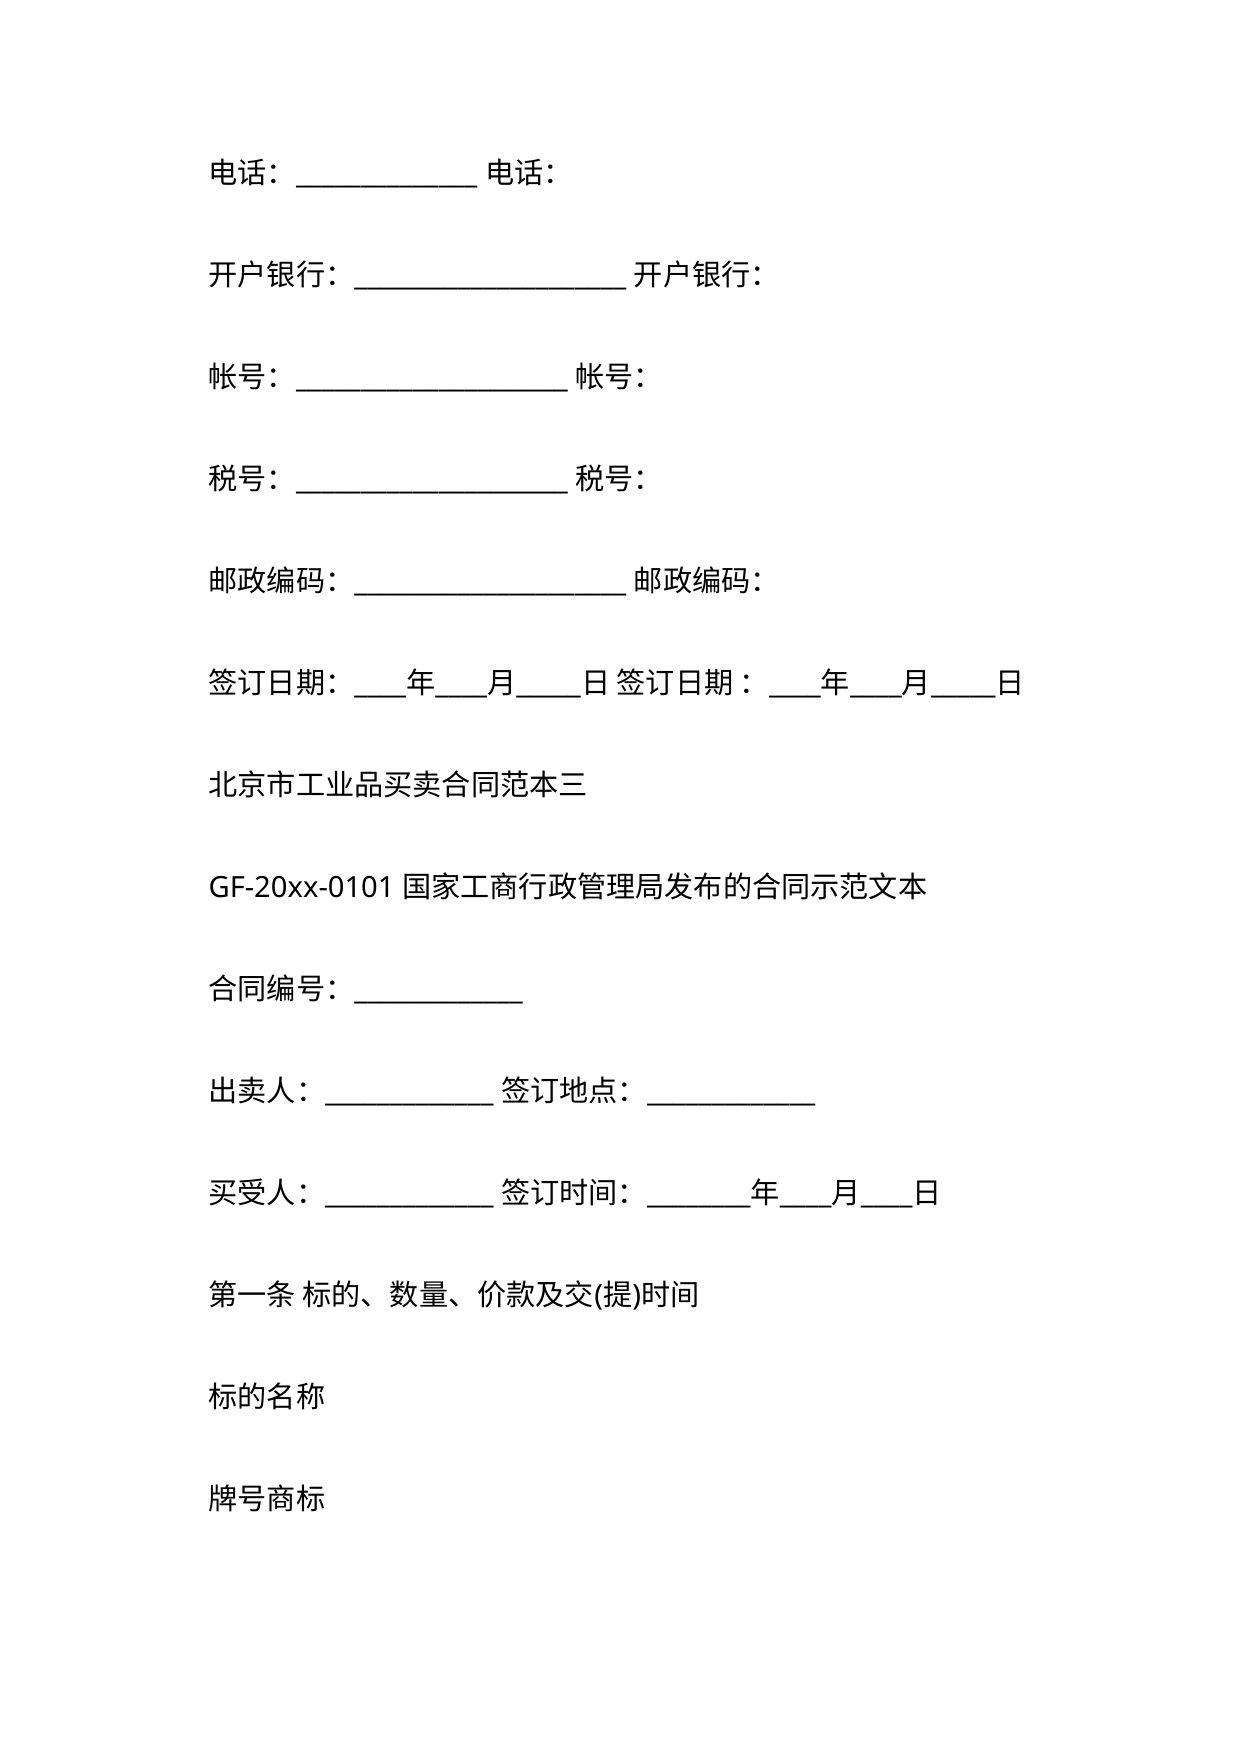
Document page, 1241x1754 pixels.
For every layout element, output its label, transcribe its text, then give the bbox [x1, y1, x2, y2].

text 合同编号：_____________ [150, 966, 1090, 1008]
text 牌号商标 [150, 1475, 1090, 1518]
text GF-20xx-0101 国家工商行政管理局发布的合同示范文本 [150, 864, 1090, 906]
text 电话：______________ 电话： [150, 150, 1090, 192]
text 开户银行：_____________________ 开户银行： [150, 252, 1090, 294]
text 买受人：_____________ 签订时间：________年____月____日 [150, 1169, 1090, 1212]
text 签订日期：____年____月_____日 签订日期 ：____年____月_____日 [150, 660, 1090, 702]
text 税号：_____________________ 税号： [150, 456, 1090, 498]
text 第一条 标的、数量、价款及交(提)时间 [150, 1272, 1090, 1314]
text 邮政编码：_____________________ 邮政编码： [150, 558, 1090, 600]
text 出卖人：_____________ 签订地点：_____________ [150, 1068, 1090, 1110]
text 帐号：_____________________ 帐号： [150, 354, 1090, 396]
text 北京市工业品买卖合同范本三 [150, 762, 1090, 804]
text 标的名称 [150, 1373, 1090, 1416]
